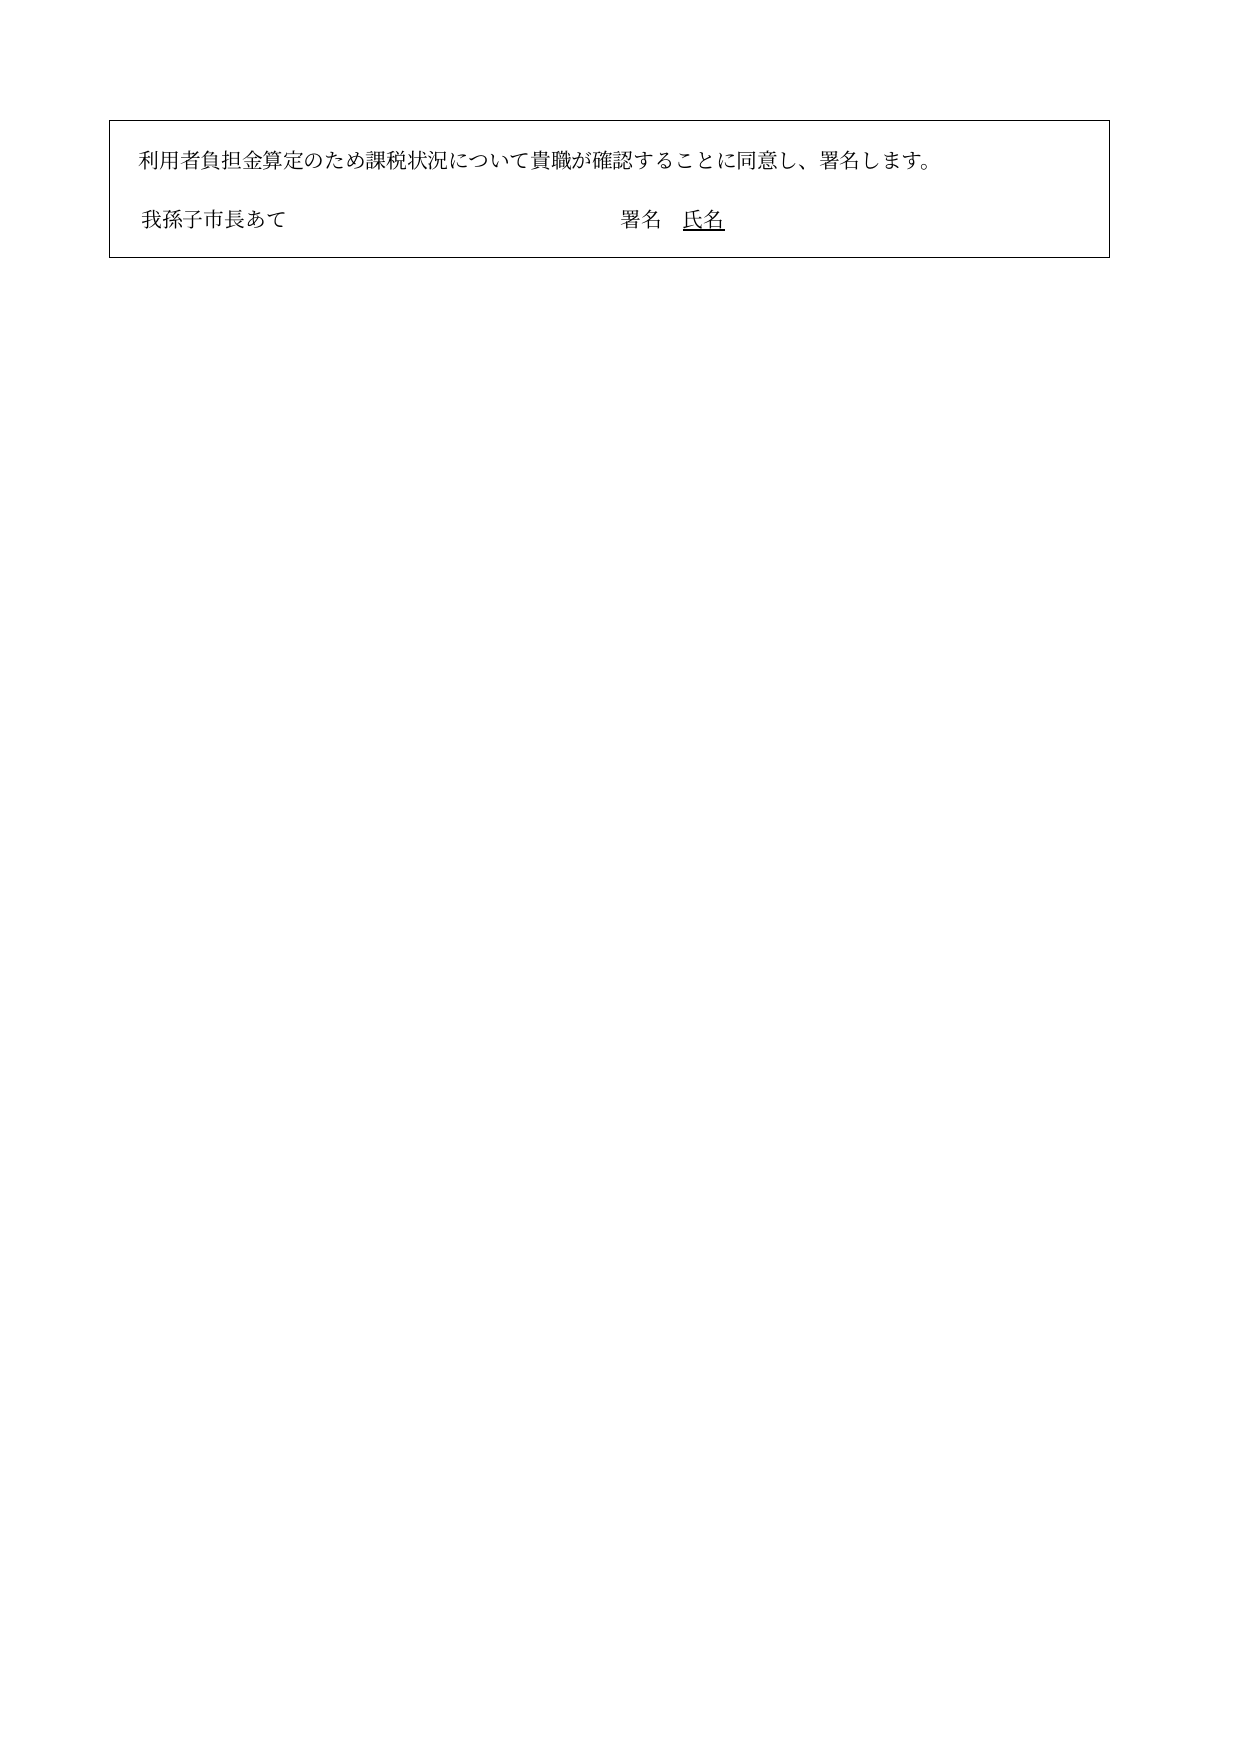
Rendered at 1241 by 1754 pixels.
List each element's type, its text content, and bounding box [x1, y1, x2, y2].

table_cell 利用者負担金算定のため課税状況について貴職が確認することに同意し、署名します。 我孫子市長あて 署名 氏名 [110, 121, 1109, 257]
